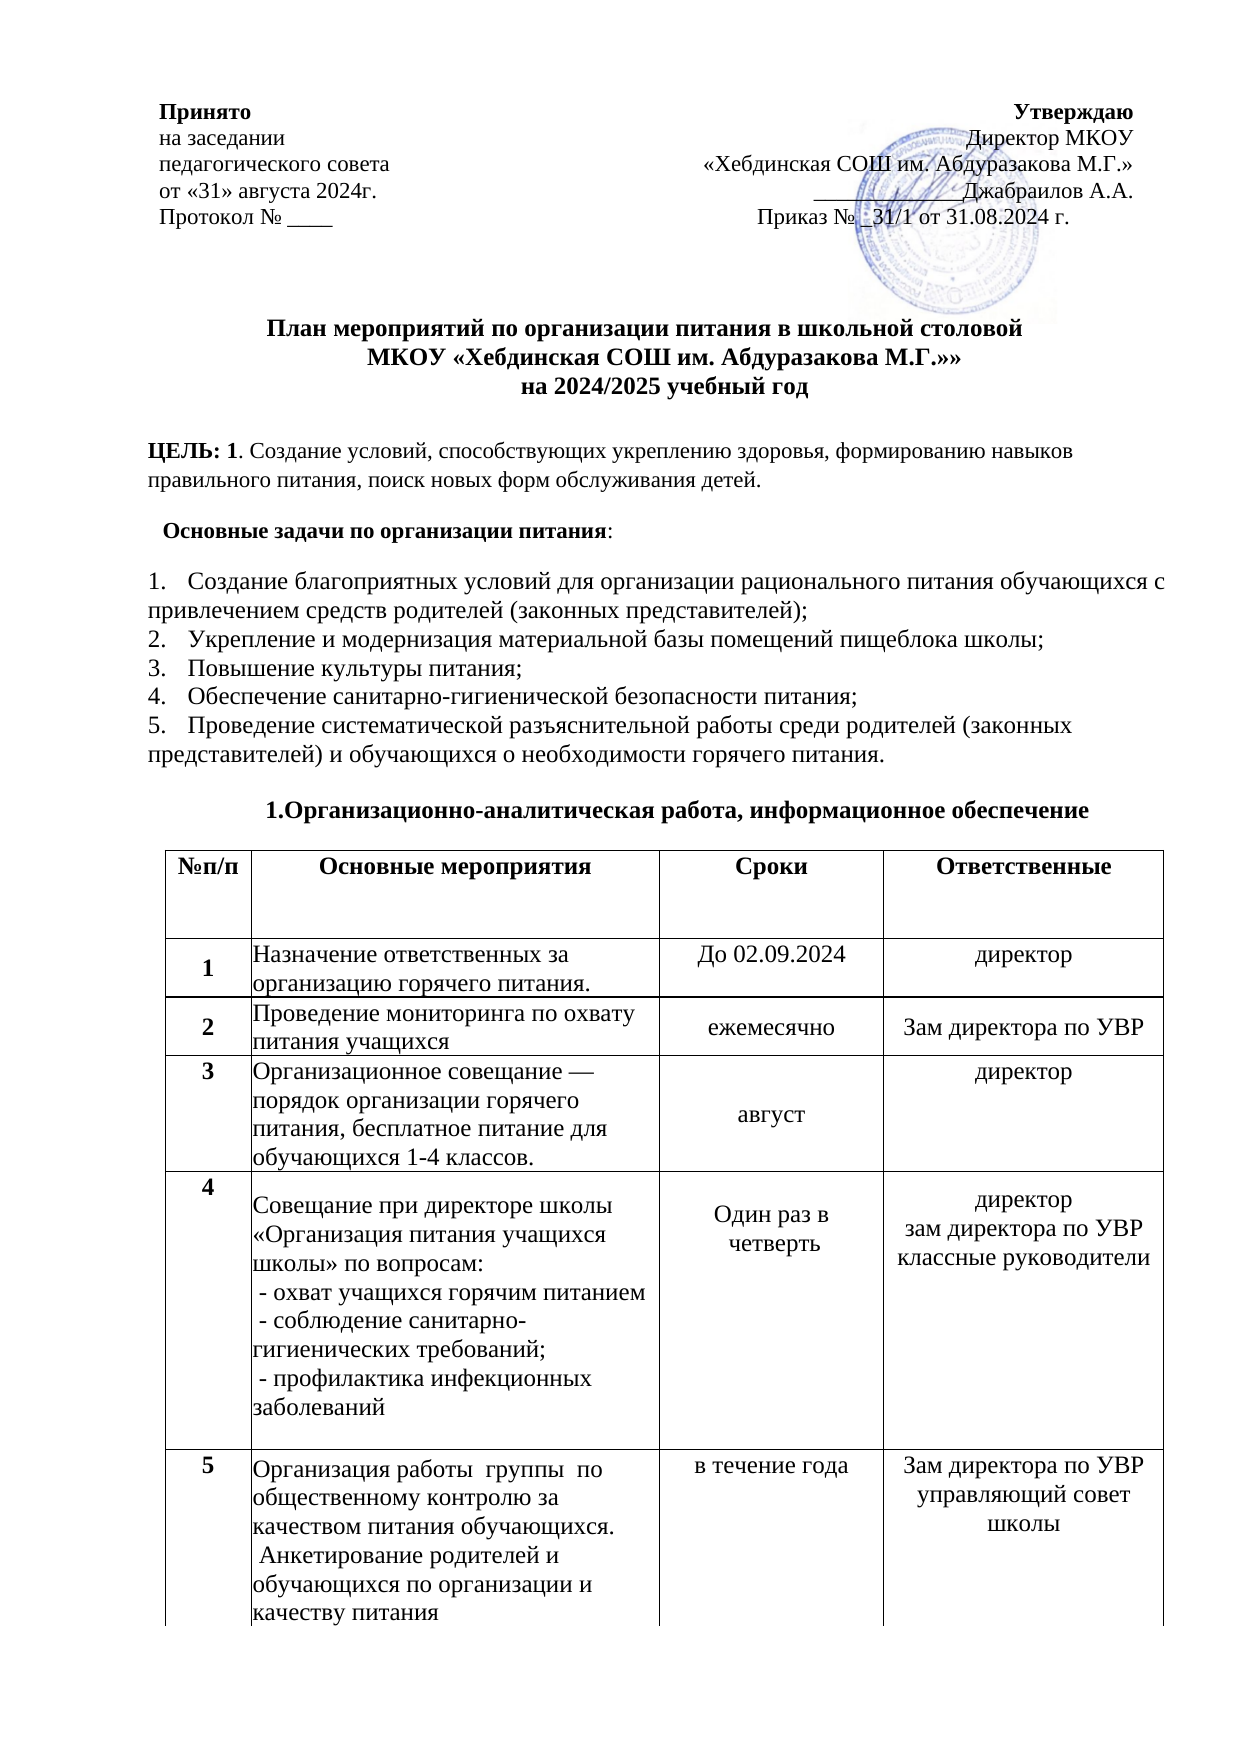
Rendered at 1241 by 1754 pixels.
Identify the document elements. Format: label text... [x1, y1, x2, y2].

table_header Основные мероприятия [252, 851, 659, 938]
table_cell Назначение ответственных за организацию горячего питания. [252, 939, 659, 996]
text Основные задачи по организации питания: [148, 517, 1181, 543]
table_cell 5 [166, 1450, 251, 1626]
table_cell август [660, 1056, 883, 1171]
table_header Ответственные [884, 851, 1163, 938]
text План мероприятий по организации питания в школьной столовой [266, 313, 1181, 342]
table_cell До 02.09.2024 [660, 939, 883, 996]
table_cell Организационное совещание — порядок организации горячего питания, бесплатное питание для обучающихся 1-4 классов. [252, 1056, 659, 1171]
table_cell Совещание при директоре школы «Организация питания учащихся школы» по вопросам: - охват учащихся горячим питанием - соблюдение санитарно- гигиенических требований; - профилактика инфекционных заболеваний [252, 1172, 659, 1449]
text МКОУ «Хебдинская СОШ им. Абдуразакова М.Г.»» [148, 342, 1181, 371]
text 1.Организационно-аналитическая работа, информационное обеспечение [265, 795, 1181, 823]
table_cell ежемесячно [660, 998, 883, 1055]
list Повышение культуры питания; [148, 653, 1181, 681]
table_cell Один раз в четверть [660, 1172, 883, 1449]
text на 2024/2025 учебный год [148, 371, 1181, 399]
table_cell Проведение мониторинга по охвату питания учащихся [252, 998, 659, 1055]
list Проведение систематической разъяснительной работы среди родителей (законных представителей) и обучающихся о необходимости горячего питания. [148, 710, 1181, 768]
table_cell директор [884, 1056, 1163, 1171]
table_cell 3 [166, 1056, 251, 1171]
table_header Утверждаю Директор МКОУ «Хебдинская СОШ им. Абдуразакова М.Г.» _____________Джабраилов А.А. Приказ № _31/1 от 31.08.2024 г. [648, 98, 1145, 256]
table_cell директор [884, 939, 1163, 996]
table_header Принято на заседании педагогического совета от «31» августа 2024г. Протокол № ____ [148, 98, 648, 256]
text ЦЕЛЬ: 1. Создание условий, способствующих укреплению здоровья, формированию навыков правильного питания, поиск новых форм обслуживания детей. [148, 437, 1181, 493]
table_cell 4 [166, 1172, 251, 1449]
table_cell 1 [166, 939, 251, 996]
table_cell директор зам директора по УВР классные руководители [884, 1172, 1163, 1449]
table_header №п/п [166, 851, 251, 938]
table_header Сроки [660, 851, 883, 938]
picture [847, 256, 1058, 313]
table_cell Организация работы группы по общественному контролю за качеством питания обучающихся. Анкетирование родителей и обучающихся по организации и качеству питания [252, 1450, 659, 1626]
list Укрепление и модернизация материальной базы помещений пищеблока школы; [148, 624, 1181, 653]
list Создание благоприятных условий для организации рационального питания обучающихся с привлечением средств родителей (законных представителей); [148, 566, 1181, 624]
table_cell Зам директора по УВР управляющий совет школы [884, 1450, 1163, 1626]
table_cell в течение года [660, 1450, 883, 1626]
list Обеспечение санитарно-гигиенической безопасности питания; [148, 681, 1181, 710]
table_cell Зам директора по УВР [884, 998, 1163, 1055]
table_cell 2 [166, 998, 251, 1055]
